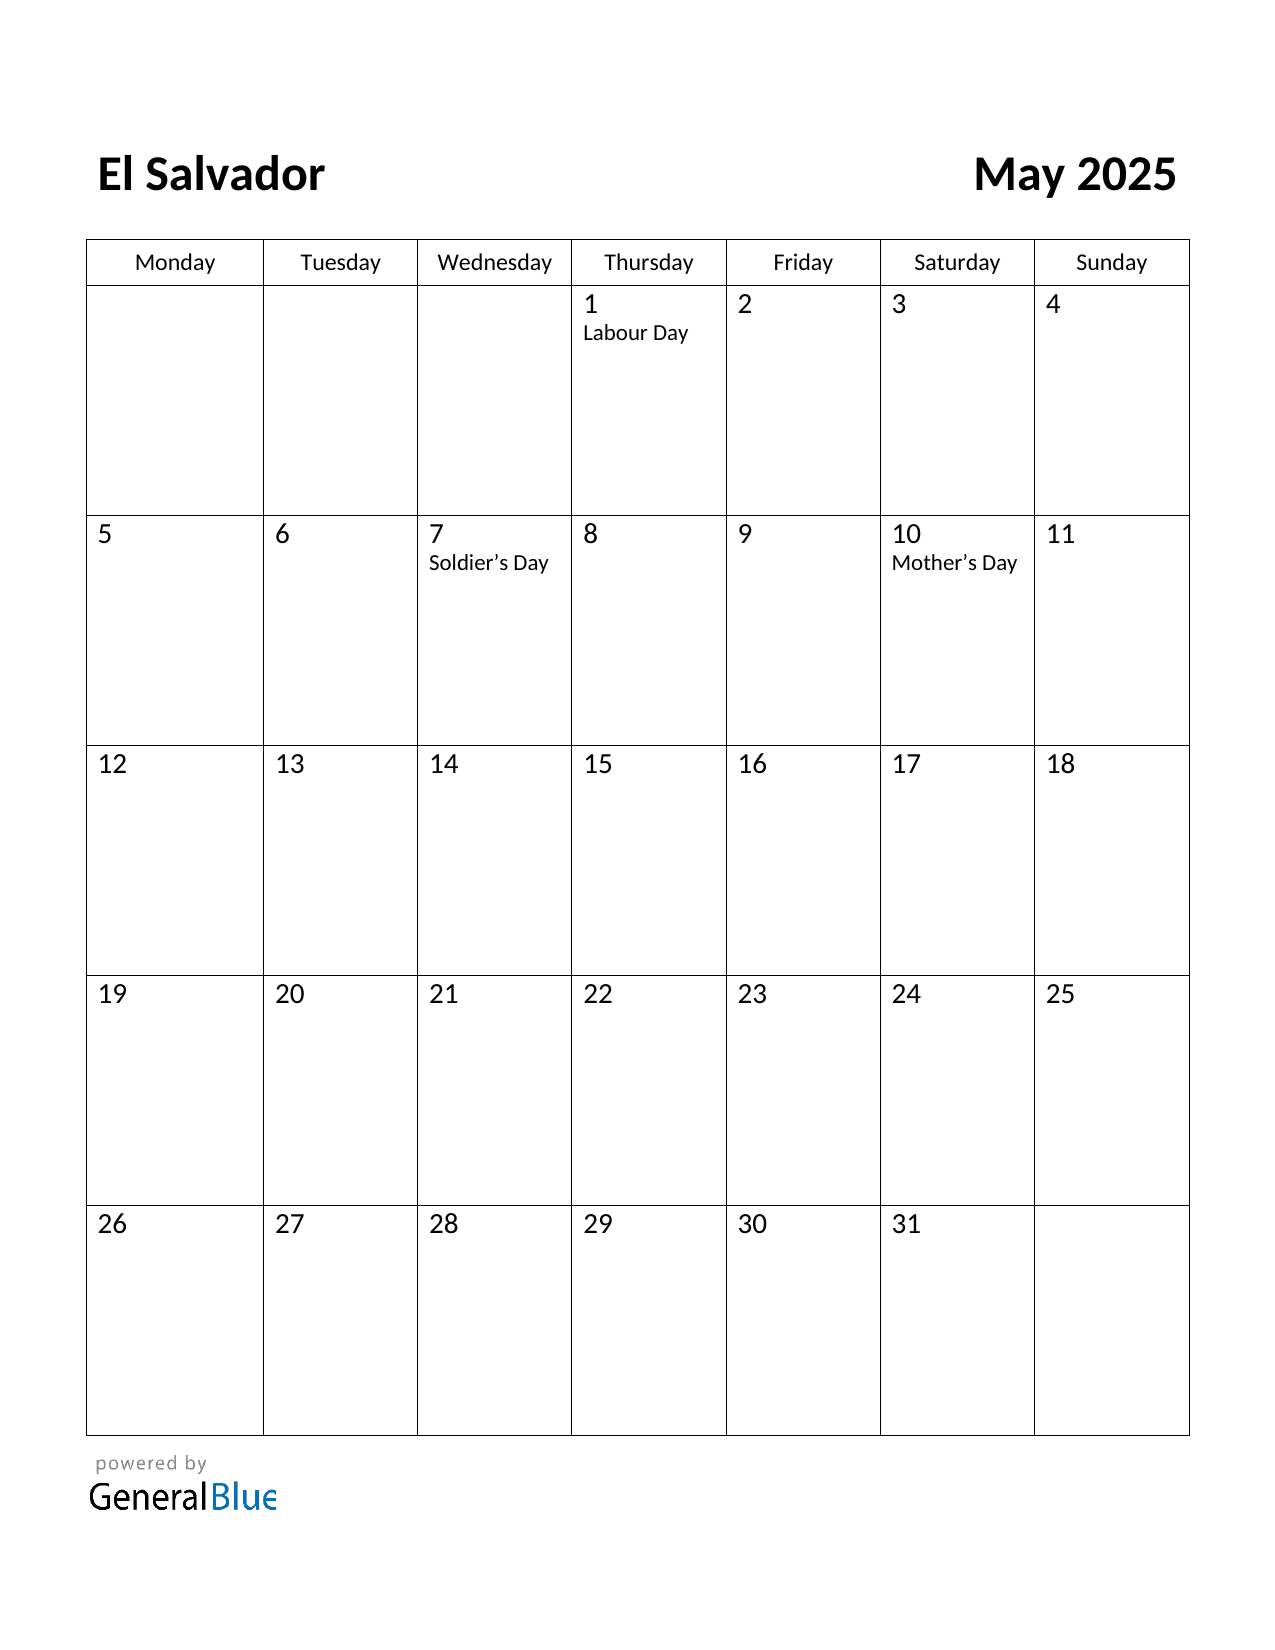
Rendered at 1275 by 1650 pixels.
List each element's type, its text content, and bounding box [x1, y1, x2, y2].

table_cell 2 [727, 286, 880, 318]
table_cell [418, 1238, 571, 1434]
table_cell 19 [87, 976, 263, 1008]
table_cell 29 [572, 1206, 726, 1238]
table_cell [881, 1008, 1034, 1204]
table_cell 1 [572, 286, 726, 318]
table_cell 31 [881, 1206, 1034, 1238]
table_cell [418, 778, 571, 974]
table_cell 14 [418, 746, 571, 778]
table_cell [87, 548, 263, 744]
table_cell 18 [1035, 746, 1189, 778]
table_cell [1035, 778, 1189, 974]
table_cell Tuesday [264, 240, 417, 284]
table_cell [264, 286, 417, 318]
table_cell [87, 318, 263, 514]
table_header El Salvador [86, 105, 572, 239]
table_cell 30 [727, 1206, 880, 1238]
table_cell Sunday [1035, 240, 1189, 284]
table_cell 8 [572, 516, 726, 548]
table_cell [727, 318, 880, 514]
table_cell [264, 1008, 417, 1204]
table_cell 24 [881, 976, 1034, 1008]
table_cell Wednesday [418, 240, 571, 284]
table_cell [727, 548, 880, 744]
table_cell 22 [572, 976, 726, 1008]
table_cell 13 [264, 746, 417, 778]
table_cell [572, 1008, 726, 1204]
table_cell 23 [727, 976, 880, 1008]
table_cell 28 [418, 1206, 571, 1238]
table_header May 2025 [572, 105, 1189, 239]
table_cell [418, 286, 571, 318]
table_cell [87, 778, 263, 974]
table_cell 12 [87, 746, 263, 778]
table_cell [572, 548, 726, 744]
table_cell [87, 1008, 263, 1204]
table_cell Labour Day [572, 318, 726, 514]
table_cell [727, 1238, 880, 1434]
table_cell [264, 778, 417, 974]
table_cell Thursday [572, 240, 726, 284]
table_cell [1035, 1206, 1189, 1238]
table_cell 11 [1035, 516, 1189, 548]
table_cell 16 [727, 746, 880, 778]
table_cell 25 [1035, 976, 1189, 1008]
table_cell 17 [881, 746, 1034, 778]
table_cell [1035, 548, 1189, 744]
table_cell Monday [87, 240, 263, 284]
table_cell 21 [418, 976, 571, 1008]
table_cell [264, 318, 417, 514]
table_cell 9 [727, 516, 880, 548]
table_cell Friday [727, 240, 880, 284]
table_cell [881, 1238, 1034, 1434]
table_cell 15 [572, 746, 726, 778]
table_cell Soldier’s Day [418, 548, 571, 744]
table_cell [881, 778, 1034, 974]
table_cell Mother’s Day [881, 548, 1034, 744]
picture [88, 1452, 276, 1515]
table_cell [727, 1008, 880, 1204]
table_cell [572, 1238, 726, 1434]
table_cell [86, 1436, 1189, 1534]
table_cell 26 [87, 1206, 263, 1238]
table_cell [1035, 1238, 1189, 1434]
table_cell [418, 1008, 571, 1204]
table_cell 4 [1035, 286, 1189, 318]
table_cell Saturday [881, 240, 1034, 284]
table_cell [418, 318, 571, 514]
table_cell [881, 318, 1034, 514]
table_cell [264, 548, 417, 744]
table_cell [572, 778, 726, 974]
table_cell 5 [87, 516, 263, 548]
table_cell [1035, 1008, 1189, 1204]
table_cell [87, 286, 263, 318]
table_cell [1035, 318, 1189, 514]
table_cell 6 [264, 516, 417, 548]
table_cell 3 [881, 286, 1034, 318]
table_cell [264, 1238, 417, 1434]
table_cell [87, 1238, 263, 1434]
table_cell 10 [881, 516, 1034, 548]
table_cell 7 [418, 516, 571, 548]
table_cell 27 [264, 1206, 417, 1238]
table_cell [727, 778, 880, 974]
table_cell 20 [264, 976, 417, 1008]
